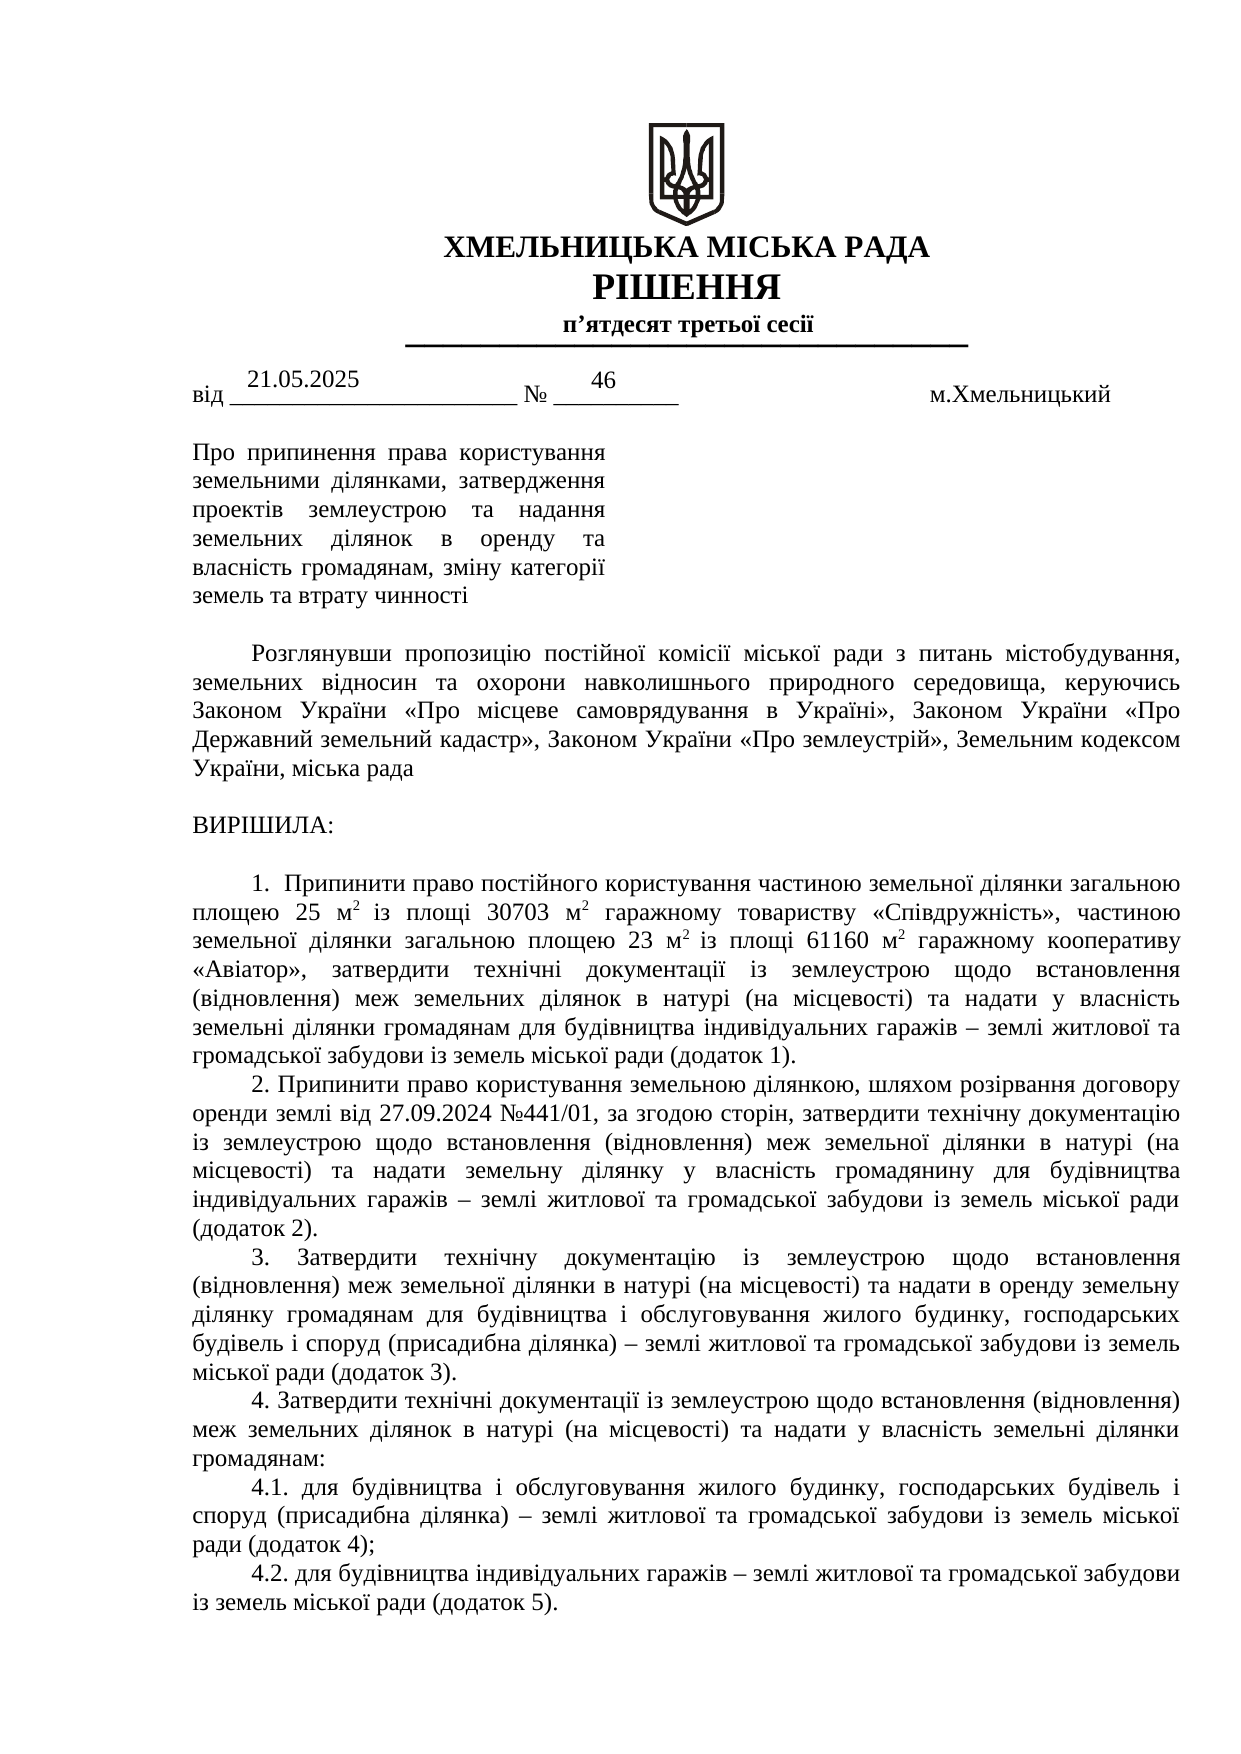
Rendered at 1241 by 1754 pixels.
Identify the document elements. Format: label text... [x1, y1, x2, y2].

text 3. Затвердити технічну документацію із землеустрою щодо встановлення (відновлення) меж земельної ділянки в натурі (на місцевості) та надати в оренду земельну ділянку громадянам для будівництва і обслуговування жилого будинку, господарських будівель і споруд (присадибна ділянка) – землі житлової та громадської забудови із земель міської ради (додаток 3). [192, 1242, 1181, 1386]
text 2. Припинити право користування земельною ділянкою, шляхом розірвання договору оренди землі від 27.09.2024 №441/01, за згодою сторін, затвердити технічну документацію із землеустрою щодо встановлення (відновлення) меж земельної ділянки в натурі (на місцевості) та надати земельну ділянку у власність громадянину для будівництва індивідуальних гаражів – землі житлової та громадської забудови із земель міської ради (додаток 2). [192, 1069, 1181, 1242]
text 4. Затвердити технічні документації із землеустрою щодо встановлення (відновлення) меж земельних ділянок в натурі (на місцевості) та надати у власність земельні ділянки громадянам: [192, 1386, 1181, 1472]
text РІШЕННЯ [192, 264, 1181, 307]
text Розглянувши пропозицію постійної комісії міської ради з питань містобудування, земельних відносин та охорони навколишнього природного середовища, керуючись Законом України «Про місцеве самоврядування в Україні», Законом України «Про Державний земельний кадастр», Законом України «Про землеустрій», Земельним кодексом України, міська рада [192, 638, 1181, 782]
text ХМЕЛЬНИЦЬКА МІСЬКА РАДА [192, 228, 1181, 264]
text ______________________________ [192, 307, 1181, 351]
text від _______________________ № __________ м.Хмельницький [192, 379, 1181, 408]
text 4.1. для будівництва і обслуговування жилого будинку, господарських будівель і споруд (присадибна ділянка) – землі житлової та громадської забудови із земель міської ради (додаток 4); [192, 1472, 1181, 1558]
text ВИРІШИЛА: [192, 811, 1181, 839]
text Про припинення права користування земельними ділянками, затвердження проектів землеустрою та надання земельних ділянок в оренду та власність громадянам, зміну категорії земель та втрату чинності [192, 437, 605, 609]
text 4.2. для будівництва індивідуальних гаражів – землі житлової та громадської забудови із земель міської ради (додаток 5). [192, 1558, 1181, 1616]
text 1. Припинити право постійного користування частиною земельної ділянки загальною площею 25 м2 із площі 30703 м2 гаражному товариству «Співдружність», частиною земельної ділянки загальною площею 23 м2 із площі 61160 м2 гаражному кооперативу «Авіатор», затвердити технічні документації із землеустрою щодо встановлення (відновлення) меж земельних ділянок в натурі (на місцевості) та надати у власність земельні ділянки громадянам для будівництва індивідуальних гаражів – землі житлової та громадської забудови із земель міської ради (додаток 1). [192, 868, 1181, 1069]
